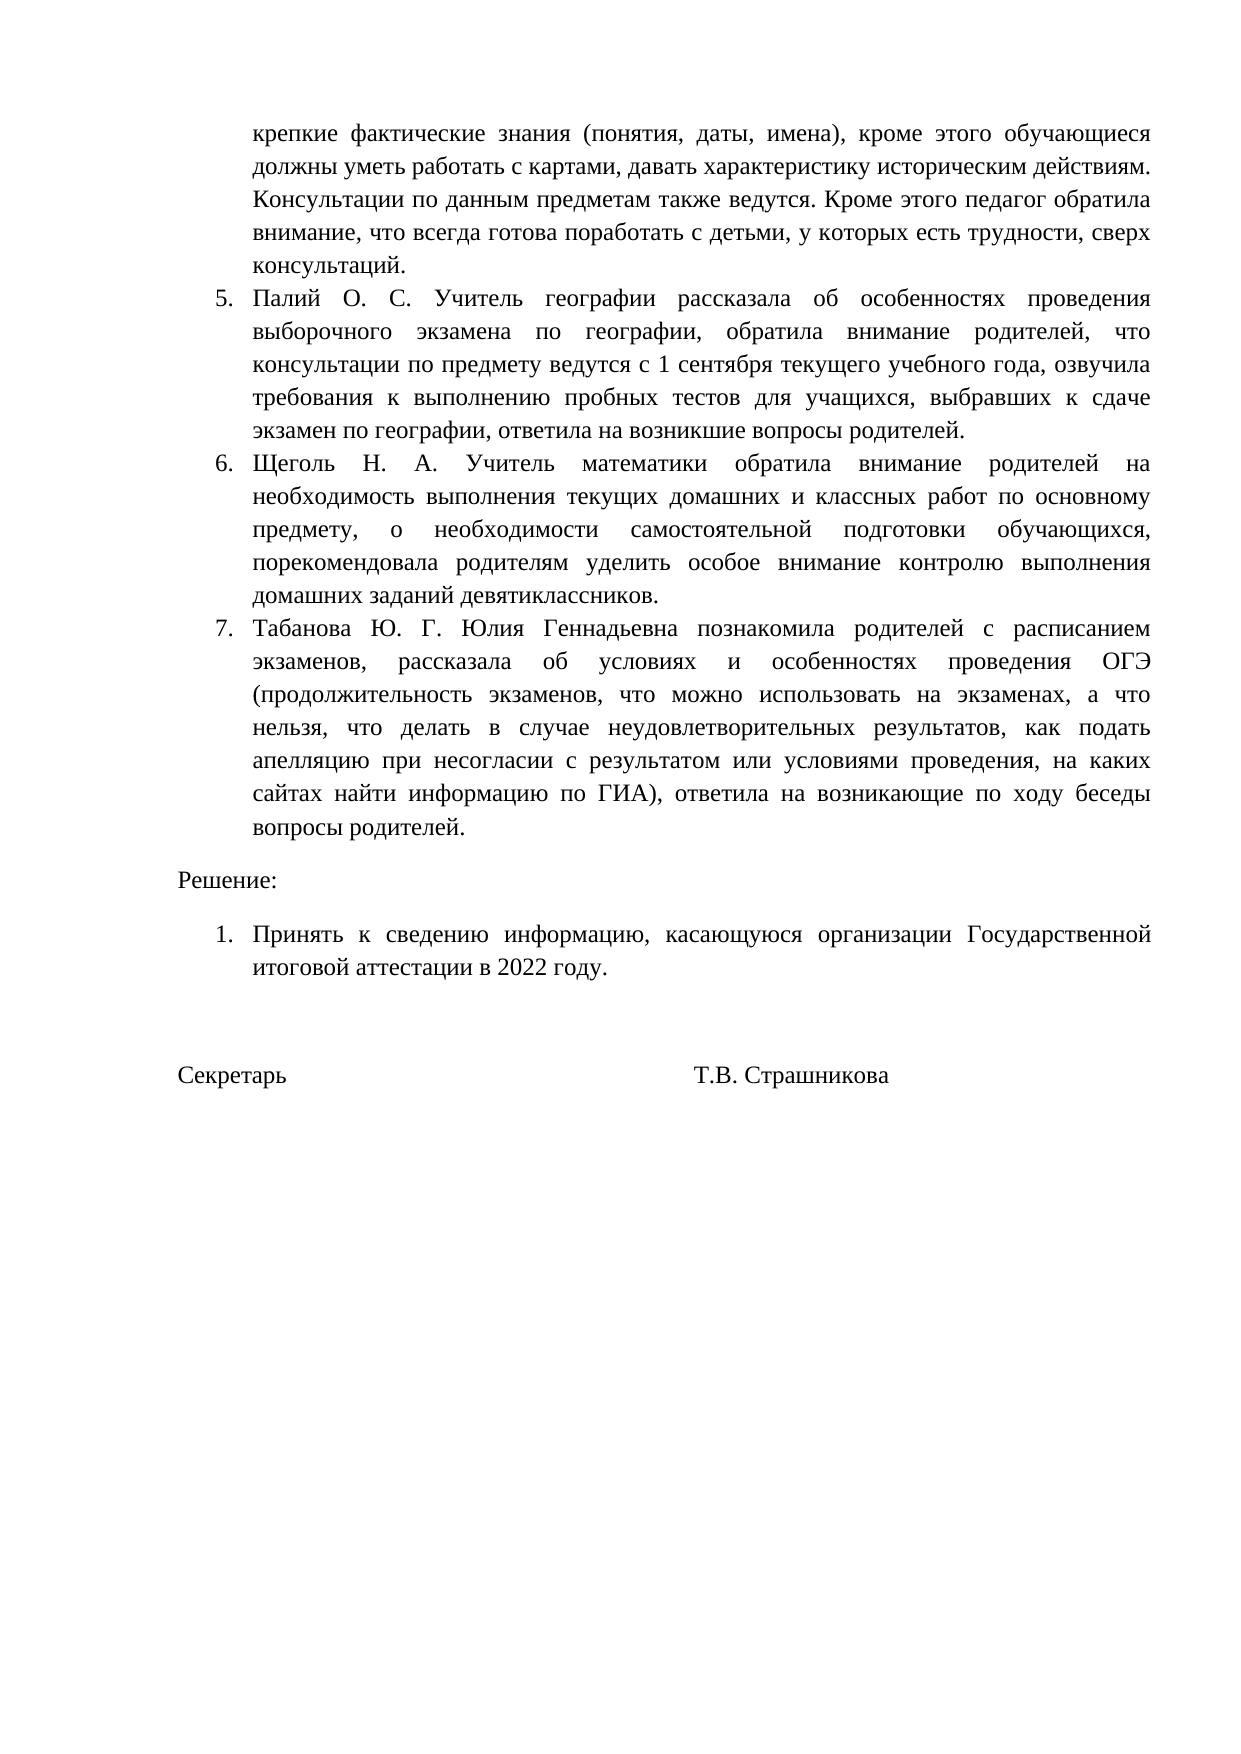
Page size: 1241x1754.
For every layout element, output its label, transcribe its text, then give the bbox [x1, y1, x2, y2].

list Палий О. С. Учитель географии рассказала об особенностях проведения выборочного экзамена по географии, обратила внимание родителей, что консультации по предмету ведутся с 1 сентября текущего учебного года, озвучила требования к выполнению пробных тестов для учащихся, выбравших к сдаче экзамен по географии, ответила на возникшие вопросы родителей. [215, 283, 1152, 444]
list Щеголь Н. А. Учитель математики обратила внимание родителей на необходимость выполнения текущих домашних и классных работ по основному предмету, о необходимости самостоятельной подготовки обучающихся, порекомендовала родителям уделить особое внимание контролю выполнения домашних заданий девятиклассников. [215, 448, 1152, 609]
text Секретарь Т.В. Страшникова [177, 1060, 1152, 1089]
list Табанова Ю. Г. Юлия Геннадьевна познакомила родителей с расписанием экзаменов, рассказала об условиях и особенностях проведения ОГЭ (продолжительность экзаменов, что можно использовать на экзаменах, а что нельзя, что делать в случае неудовлетворительных результатов, как подать апелляцию при несогласии с результатом или условиями проведения, на каких сайтах найти информацию по ГИА), ответила на возникающие по ходу беседы вопросы родителей. [215, 613, 1152, 840]
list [215, 118, 1152, 279]
list Принять к сведению информацию, касающуюся организации Государственной итоговой аттестации в 2022 году. [215, 919, 1152, 981]
text Решение: [177, 865, 1152, 894]
